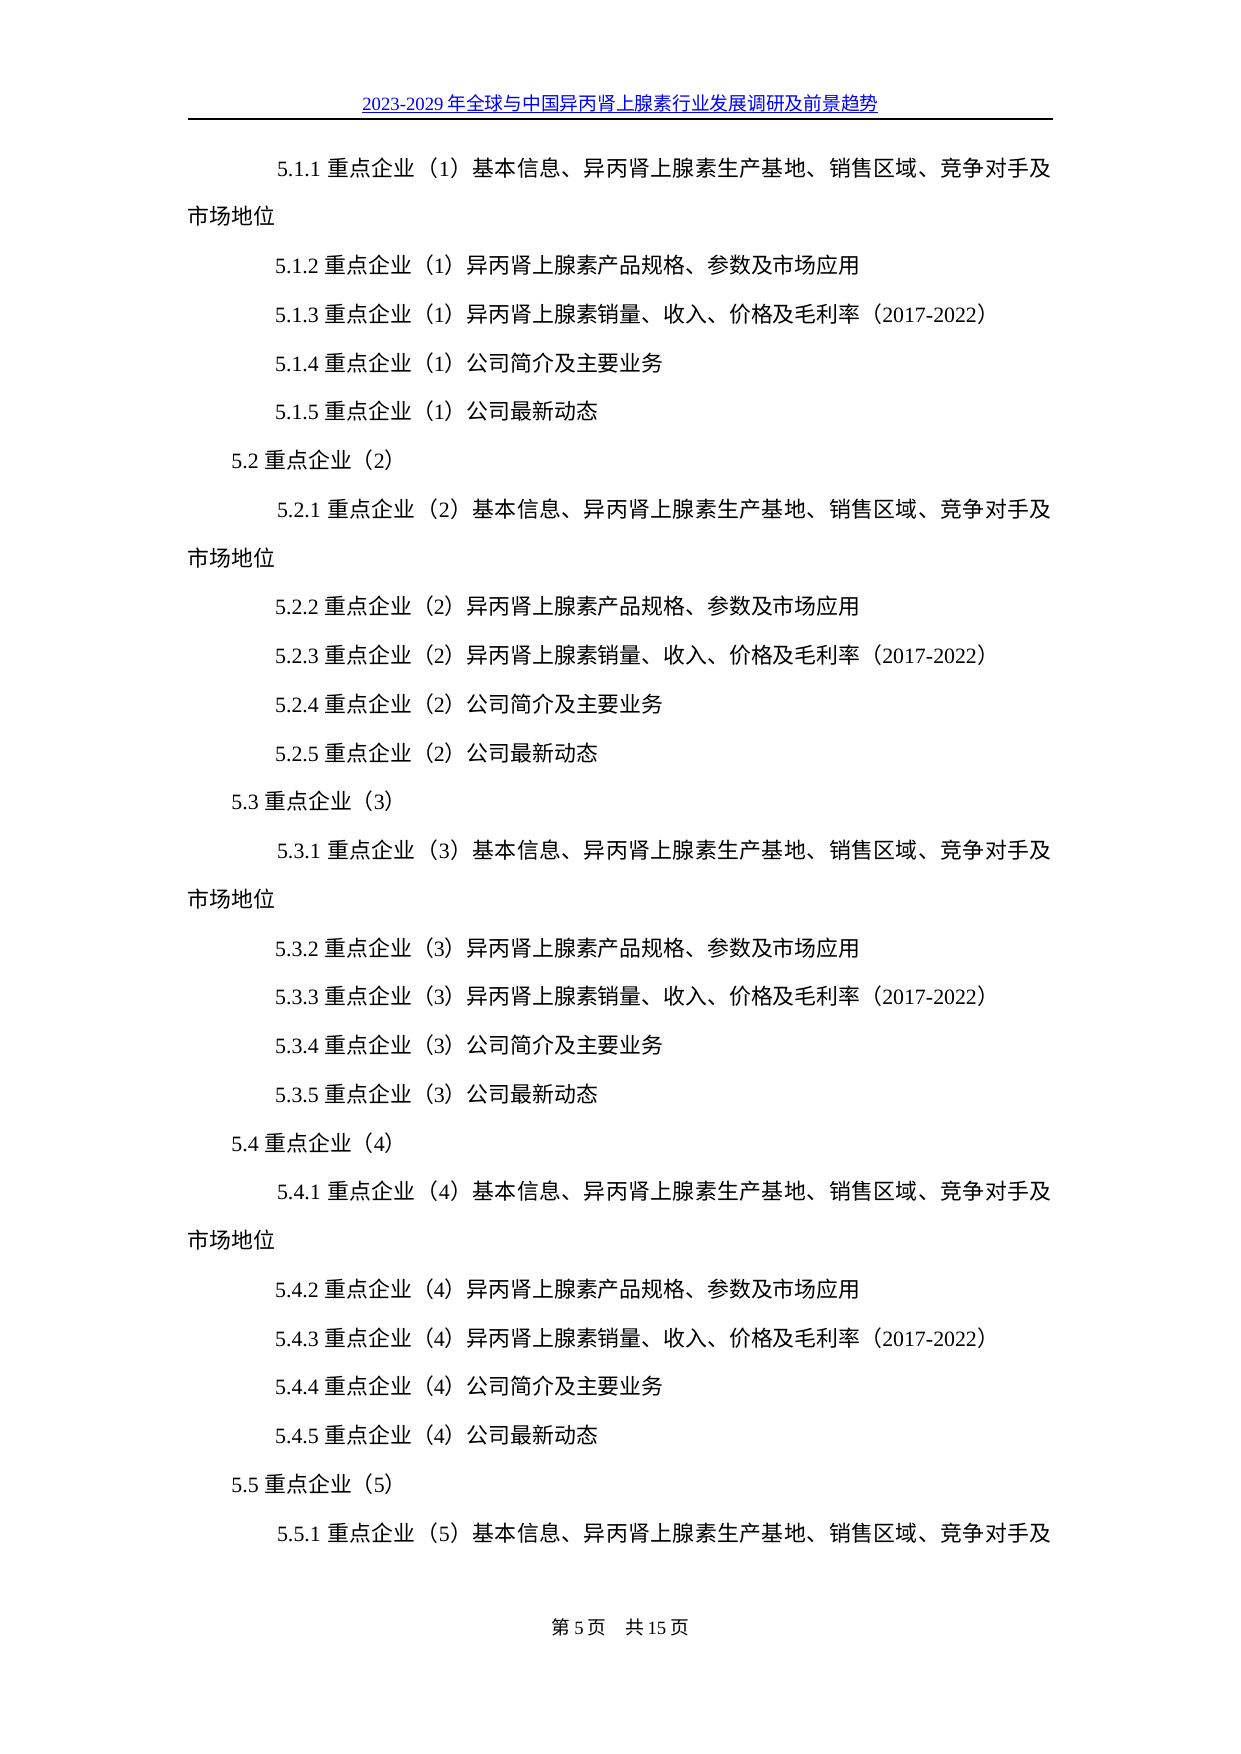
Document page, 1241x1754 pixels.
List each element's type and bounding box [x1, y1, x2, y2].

text [187, 150, 1053, 1548]
